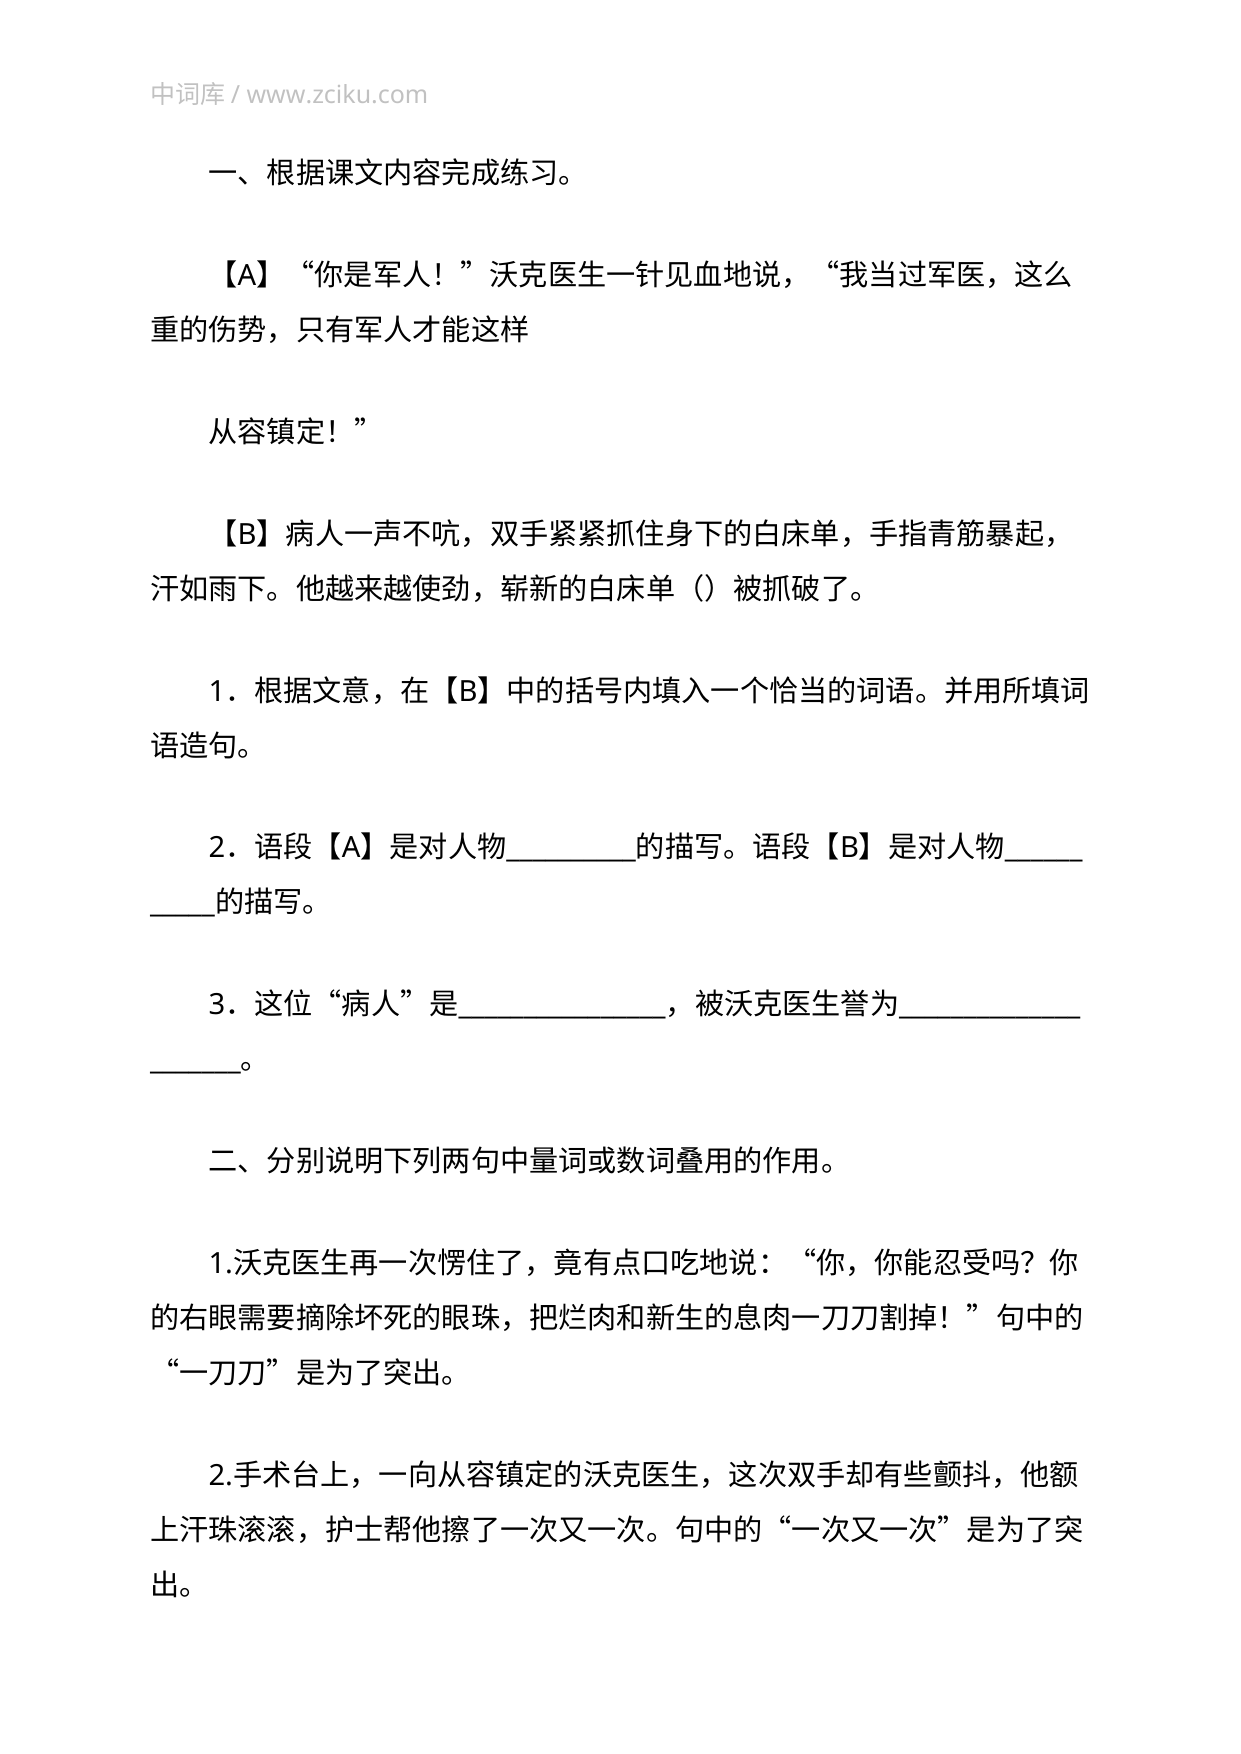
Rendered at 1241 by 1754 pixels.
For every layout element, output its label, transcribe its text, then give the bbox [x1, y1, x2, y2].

text 一、根据课文内容完成练习。 [150, 150, 1090, 192]
text 【B】病人一声不吭，双手紧紧抓住身下的白床单，手指青筋暴起，汗如雨下。他越来越使劲，崭新的白床单（）被抓破了。 [150, 510, 1090, 608]
text 从容镇定！” [150, 408, 1090, 451]
text 二、分别说明下列两句中量词或数词叠用的作用。 [150, 1138, 1090, 1180]
text 1．根据文意，在【B】中的括号内填入一个恰当的词语。并用所填词语造句。 [150, 667, 1090, 764]
text 2.手术台上，一向从容镇定的沃克医生，这次双手却有些颤抖，他额上汗珠滚滚，护士帮他擦了一次又一次。句中的“一次又一次”是为了突出。 [150, 1451, 1090, 1603]
text 2．语段【A】是对人物__________的描写。语段【B】是对人物___________的描写。 [150, 824, 1090, 921]
text 1.沃克医生再一次愣住了，竟有点口吃地说：“你，你能忍受吗？你的右眼需要摘除坏死的眼珠，把烂肉和新生的息肉一刀刀割掉！”句中的“一刀刀”是为了突出。 [150, 1239, 1090, 1392]
text 【A】“你是军人！”沃克医生一针见血地说，“我当过军医，这么重的伤势，只有军人才能这样 [150, 252, 1090, 349]
text 3．这位“病人”是________________，被沃克医生誉为_____________________。 [150, 981, 1090, 1078]
